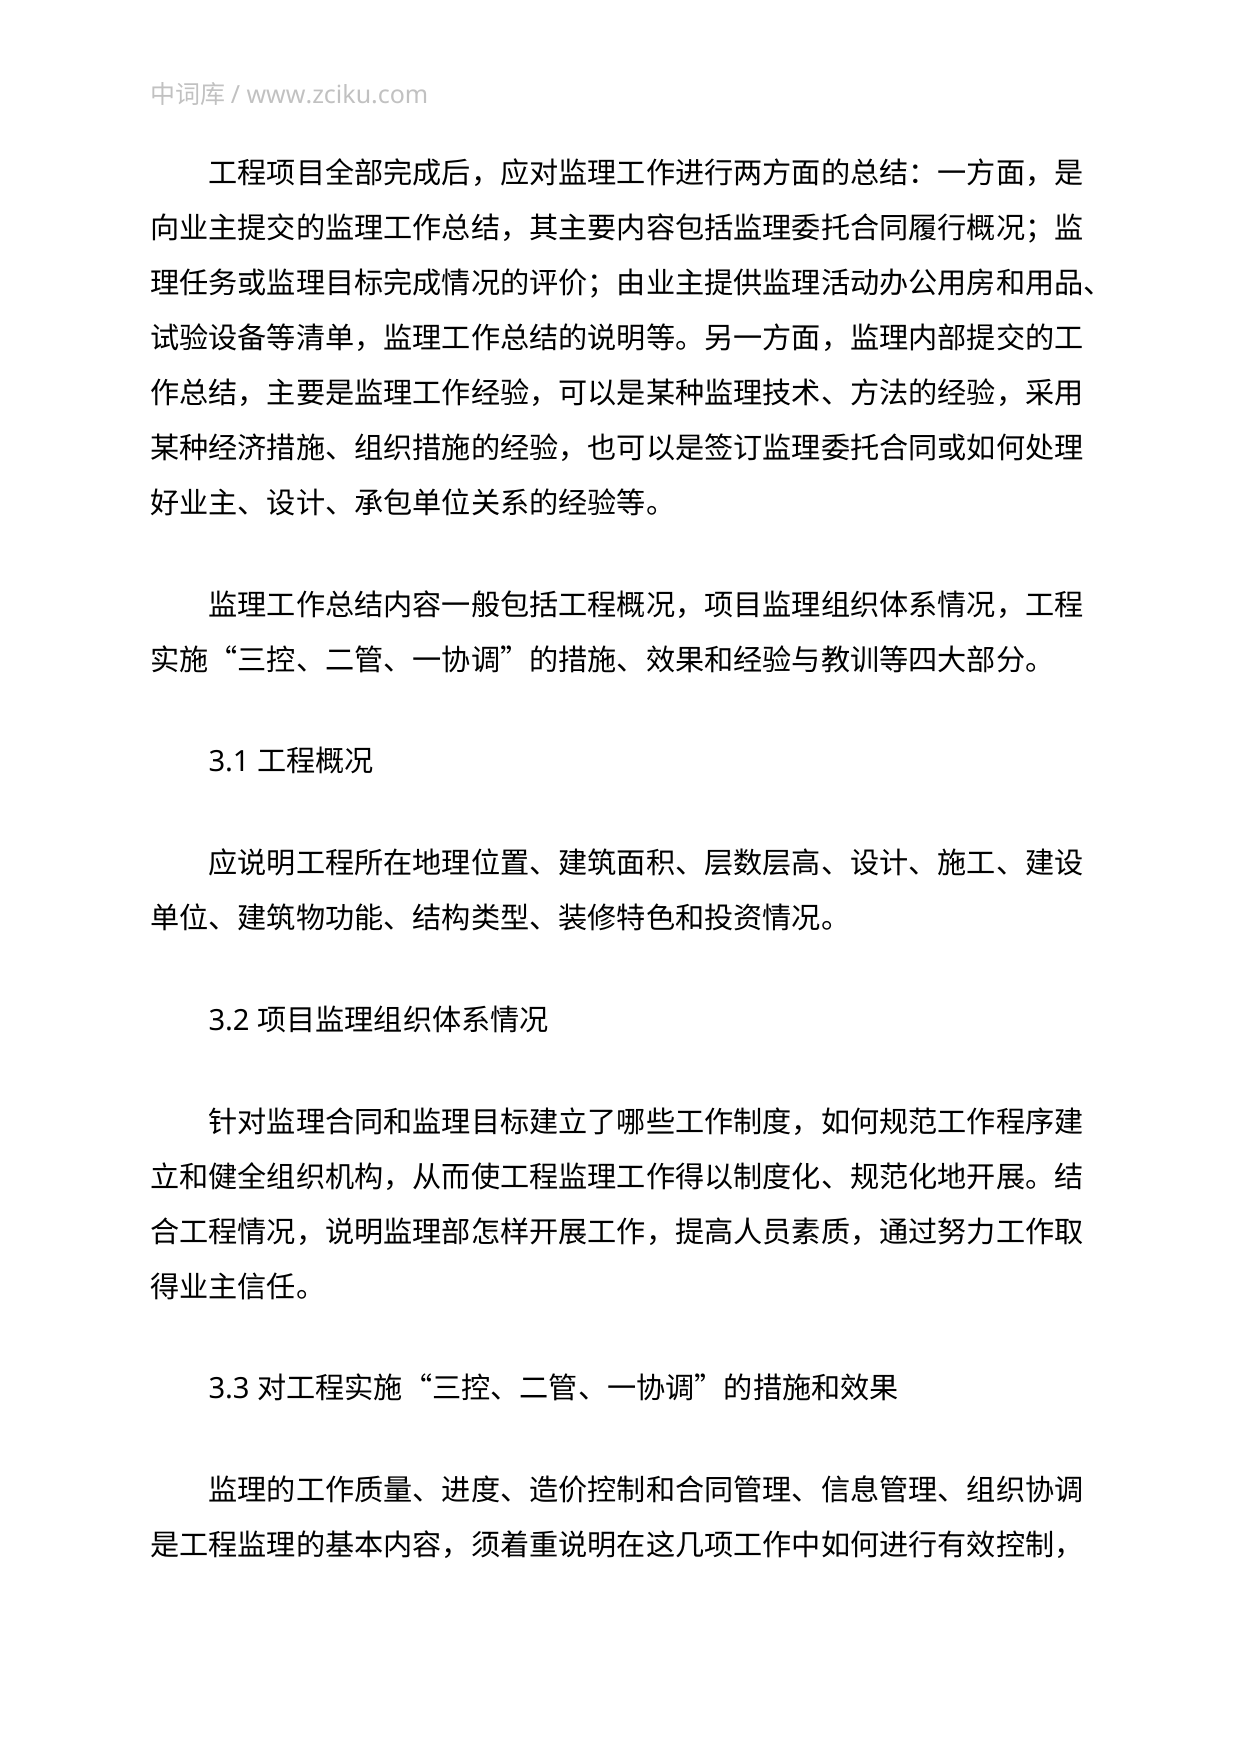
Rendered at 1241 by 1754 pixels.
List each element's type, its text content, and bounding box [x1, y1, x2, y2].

text 监理工作总结内容一般包括工程概况，项目监理组织体系情况，工程实施“三控、二管、一协调”的措施、效果和经验与教训等四大部分。 [150, 581, 1090, 678]
text 3.3 对工程实施“三控、二管、一协调”的措施和效果 [150, 1365, 1090, 1407]
text 3.2 项目监理组织体系情况 [150, 996, 1090, 1039]
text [150, 1467, 1090, 1564]
text 针对监理合同和监理目标建立了哪些工作制度，如何规范工作程序建立和健全组织机构，从而使工程监理工作得以制度化、规范化地开展。结合工程情况，说明监理部怎样开展工作，提高人员素质，通过努力工作取得业主信任。 [150, 1098, 1090, 1305]
text 工程项目全部完成后，应对监理工作进行两方面的总结：一方面，是向业主提交的监理工作总结，其主要内容包括监理委托合同履行概况；监理任务或监理目标完成情况的评价；由业主提供监理活动办公用房和用品、试验设备等清单，监理工作总结的说明等。另一方面，监理内部提交的工作总结，主要是监理工作经验，可以是某种监理技术、方法的经验，采用某种经济措施、组织措施的经验，也可以是签订监理委托合同或如何处理好业主、设计、承包单位关系的经验等。 [150, 150, 1090, 522]
text 应说明工程所在地理位置、建筑面积、层数层高、设计、施工、建设单位、建筑物功能、结构类型、装修特色和投资情况。 [150, 840, 1090, 937]
text 3.1 工程概况 [150, 738, 1090, 780]
